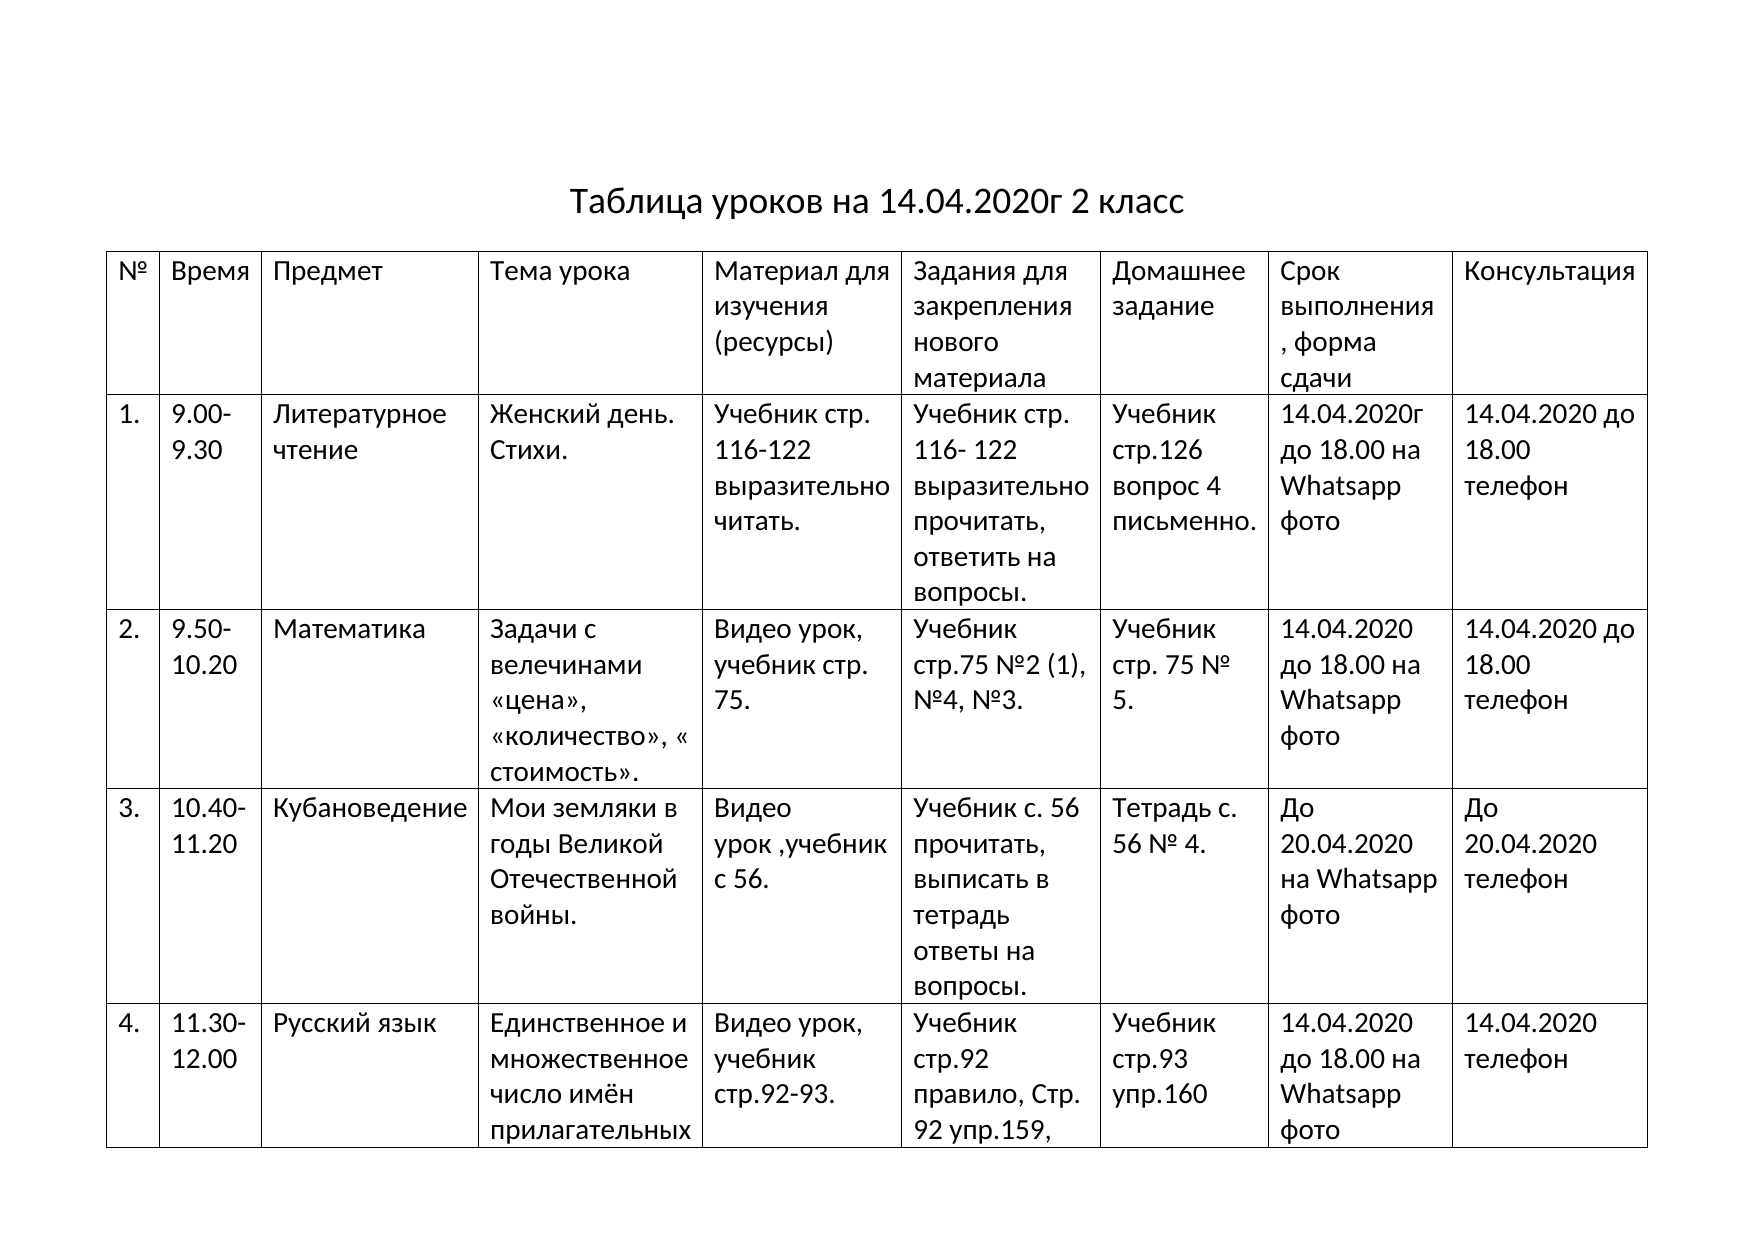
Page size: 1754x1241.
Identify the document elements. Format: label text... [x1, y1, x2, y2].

table_cell 14.04.2020 до 18.00 на Whatsapp фото [1269, 1004, 1452, 1147]
table_cell Учебник стр.126 вопрос 4 письменно. [1101, 395, 1268, 609]
table_cell Тетрадь с. 56 № 4. [1101, 789, 1268, 1003]
table_cell Литературное чтение [262, 395, 478, 609]
table_header № [107, 252, 159, 394]
table_cell Учебник стр.93 упр.160 [1101, 1004, 1268, 1147]
table_cell 10.40-11.20 [160, 789, 261, 1003]
table_cell До 20.04.2020 телефон [1453, 789, 1647, 1003]
table_header Домашнее задание [1101, 252, 1268, 394]
table_cell Учебник стр.92 правило, Стр. 92 упр.159, [902, 1004, 1100, 1147]
table_cell Женский день. Стихи. [479, 395, 702, 609]
table_cell Учебник стр. 116- 122 выразительно прочитать, ответить на вопросы. [902, 395, 1100, 609]
table_header Время [160, 252, 261, 394]
table_cell Учебник с. 56 прочитать, выписать в тетрадь ответы на вопросы. [902, 789, 1100, 1003]
table_cell 9.50-10.20 [160, 610, 261, 788]
table_cell Учебник стр.75 №2 (1), №4, №3. [902, 610, 1100, 788]
table_cell 14.04.2020 до 18.00 телефон [1453, 610, 1647, 788]
text Таблица уроков на 14.04.2020г 2 класс [118, 177, 1636, 223]
table_cell Видео урок ,учебник с 56. [703, 789, 901, 1003]
table_cell Видео урок, учебник стр.92-93. [703, 1004, 901, 1147]
table_header Консультация [1453, 252, 1647, 394]
table_cell Математика [262, 610, 478, 788]
table_cell Мои земляки в годы Великой Отечественной войны. [479, 789, 702, 1003]
table_cell 14.04.2020г до 18.00 на Whatsapp фото [1269, 395, 1452, 609]
table_cell Русский язык [262, 1004, 478, 1147]
table_cell Видео урок, учебник стр. 75. [703, 610, 901, 788]
table_cell Задачи с велечинами «цена», «количество», « стоимость». [479, 610, 702, 788]
table_cell 9.00-9.30 [160, 395, 261, 609]
table_cell Кубановедение [262, 789, 478, 1003]
table_cell 1. [107, 395, 159, 609]
table_cell 14.04.2020 до 18.00 на Whatsapp фото [1269, 610, 1452, 788]
table_cell 14.04.2020 телефон [1453, 1004, 1647, 1147]
table_header Срок выполнения, форма сдачи [1269, 252, 1452, 394]
table_cell 4. [107, 1004, 159, 1147]
table_header Тема урока [479, 252, 702, 394]
table_cell 2. [107, 610, 159, 788]
table_header Материал для изучения (ресурсы) [703, 252, 901, 394]
table_cell 11.30-12.00 [160, 1004, 261, 1147]
table_header Задания для закрепления нового материала [902, 252, 1100, 394]
table_cell Единственное и множественное число имён прилагательных [479, 1004, 702, 1147]
table_cell 14.04.2020 до 18.00 телефон [1453, 395, 1647, 609]
table_cell 3. [107, 789, 159, 1003]
table_header Предмет [262, 252, 478, 394]
table_cell До 20.04.2020 на Whatsapp фото [1269, 789, 1452, 1003]
table_cell Учебник стр. 75 № 5. [1101, 610, 1268, 788]
table_cell Учебник стр. 116-122 выразительно читать. [703, 395, 901, 609]
